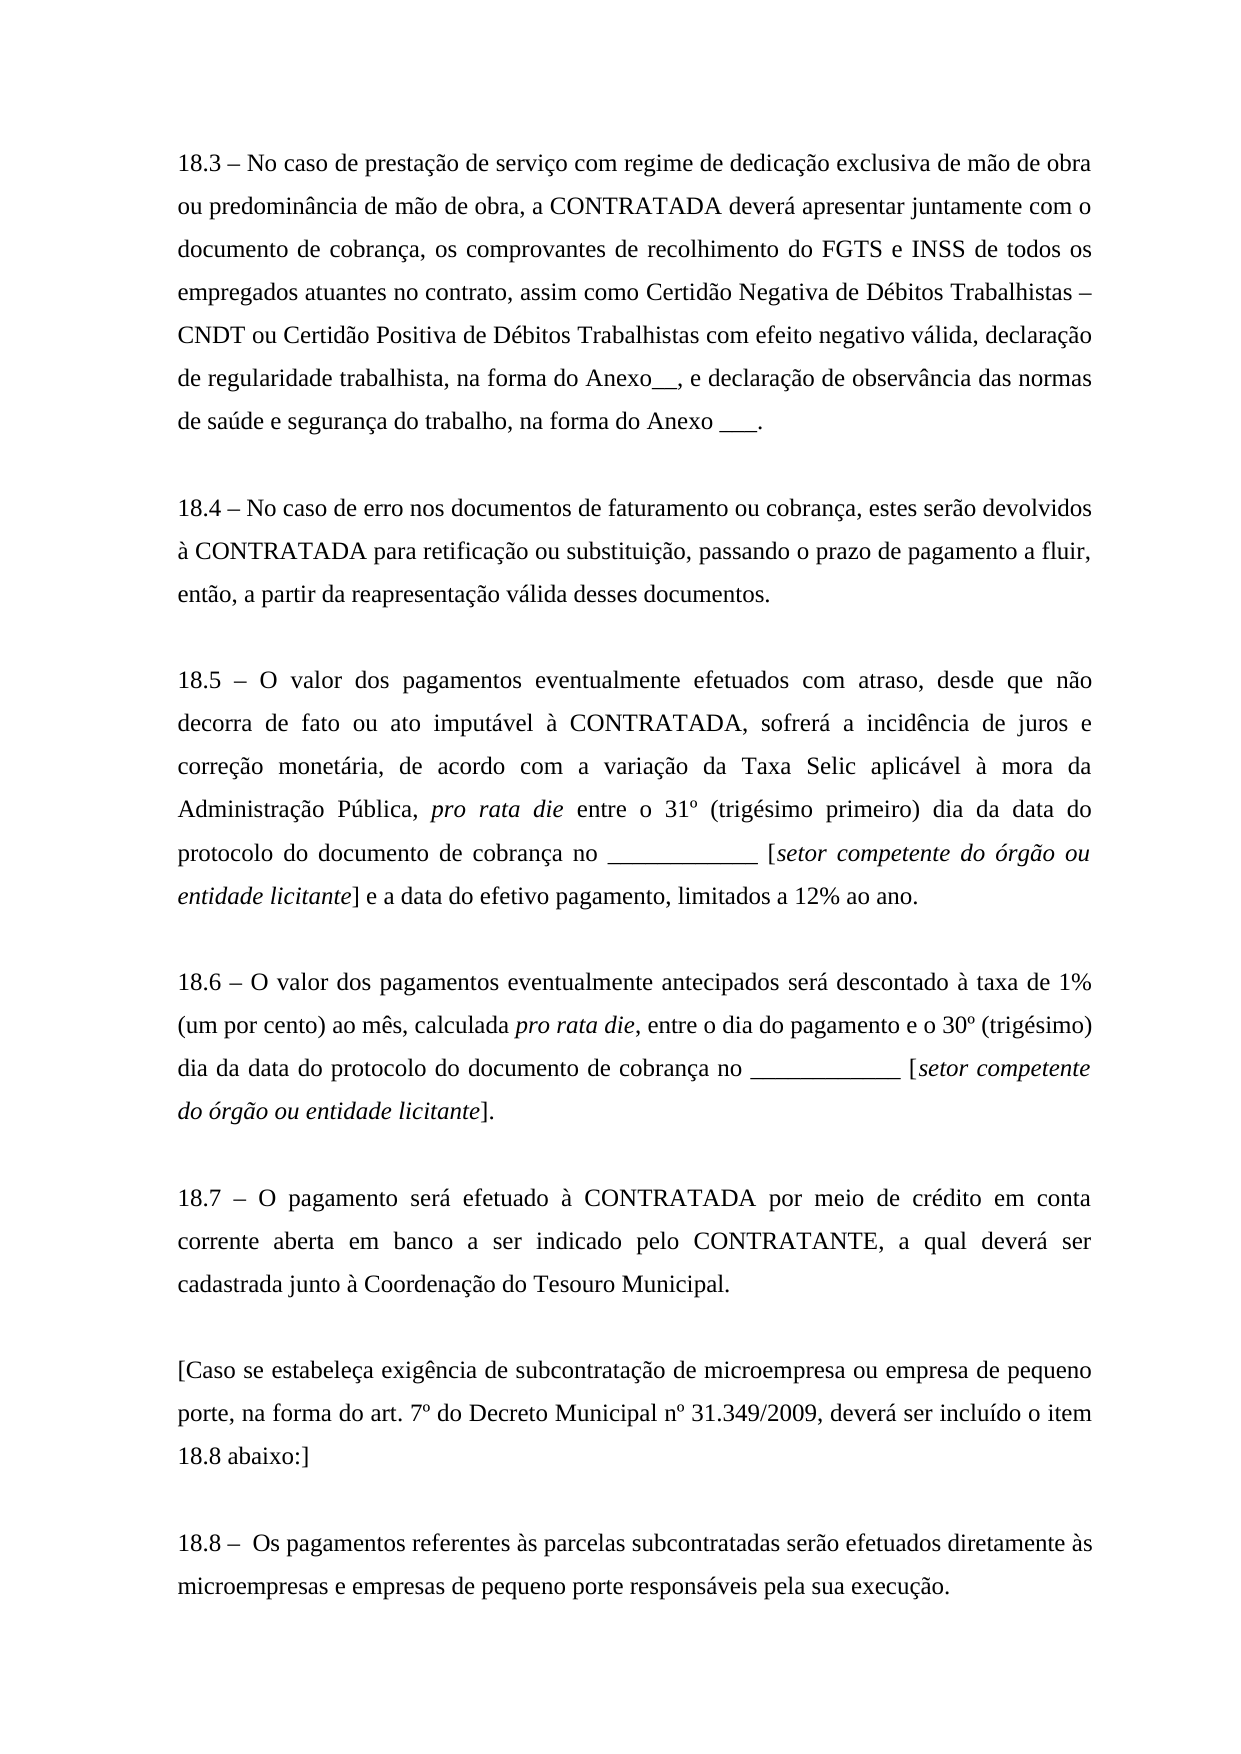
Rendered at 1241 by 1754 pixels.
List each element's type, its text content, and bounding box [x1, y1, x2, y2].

text 18.8 – Os pagamentos referentes às parcelas subcontratadas serão efetuados diretamente às microempresas e empresas de pequeno porte responsáveis pela sua execução. [177, 1528, 1093, 1599]
text 18.7 – O pagamento será efetuado à CONTRATADA por meio de crédito em conta corrente aberta em banco a ser indicado pelo CONTRATANTE, a qual deverá ser cadastrada junto à Coordenação do Tesouro Municipal. [177, 1183, 1093, 1298]
text [Caso se estabeleça exigência de subcontratação de microempresa ou empresa de pequeno porte, na forma do art. 7º do Decreto Municipal nº 31.349/2009, deverá ser incluído o item 18.8 abaixo:] [177, 1355, 1093, 1470]
text 18.4 – No caso de erro nos documentos de faturamento ou cobrança, estes serão devolvidos à CONTRATADA para retificação ou substituição, passando o prazo de pagamento a fluir, então, a partir da reapresentação válida desses documentos. [177, 493, 1093, 608]
text 18.3 – No caso de prestação de serviço com regime de dedicação exclusiva de mão de obra ou predominância de mão de obra, a CONTRATADA deverá apresentar juntamente com o documento de cobrança, os comprovantes de recolhimento do FGTS e INSS de todos os empregados atuantes no contrato, assim como Certidão Negativa de Débitos Trabalhistas – CNDT ou Certidão Positiva de Débitos Trabalhistas com efeito negativo válida, declaração de regularidade trabalhista, na forma do Anexo__, e declaração de observância das normas de saúde e segurança do trabalho, na forma do Anexo ___. [177, 148, 1093, 435]
text 18.6 – O valor dos pagamentos eventualmente antecipados será descontado à taxa de 1% (um por cento) ao mês, calculada pro rata die, entre o dia do pagamento e o 30º (trigésimo) dia da data do protocolo do documento de cobrança no ____________ [setor competente do órgão ou entidade licitante]. [177, 967, 1093, 1125]
text 18.5 – O valor dos pagamentos eventualmente efetuados com atraso, desde que não decorra de fato ou ato imputável à CONTRATADA, sofrerá a incidência de juros e correção monetária, de acordo com a variação da Taxa Selic aplicável à mora da Administração Pública, pro rata die entre o 31º (trigésimo primeiro) dia da data do protocolo do documento de cobrança no ____________ [setor competente do órgão ou entidade licitante] e a data do efetivo pagamento, limitados a 12% ao ano. [177, 665, 1093, 909]
